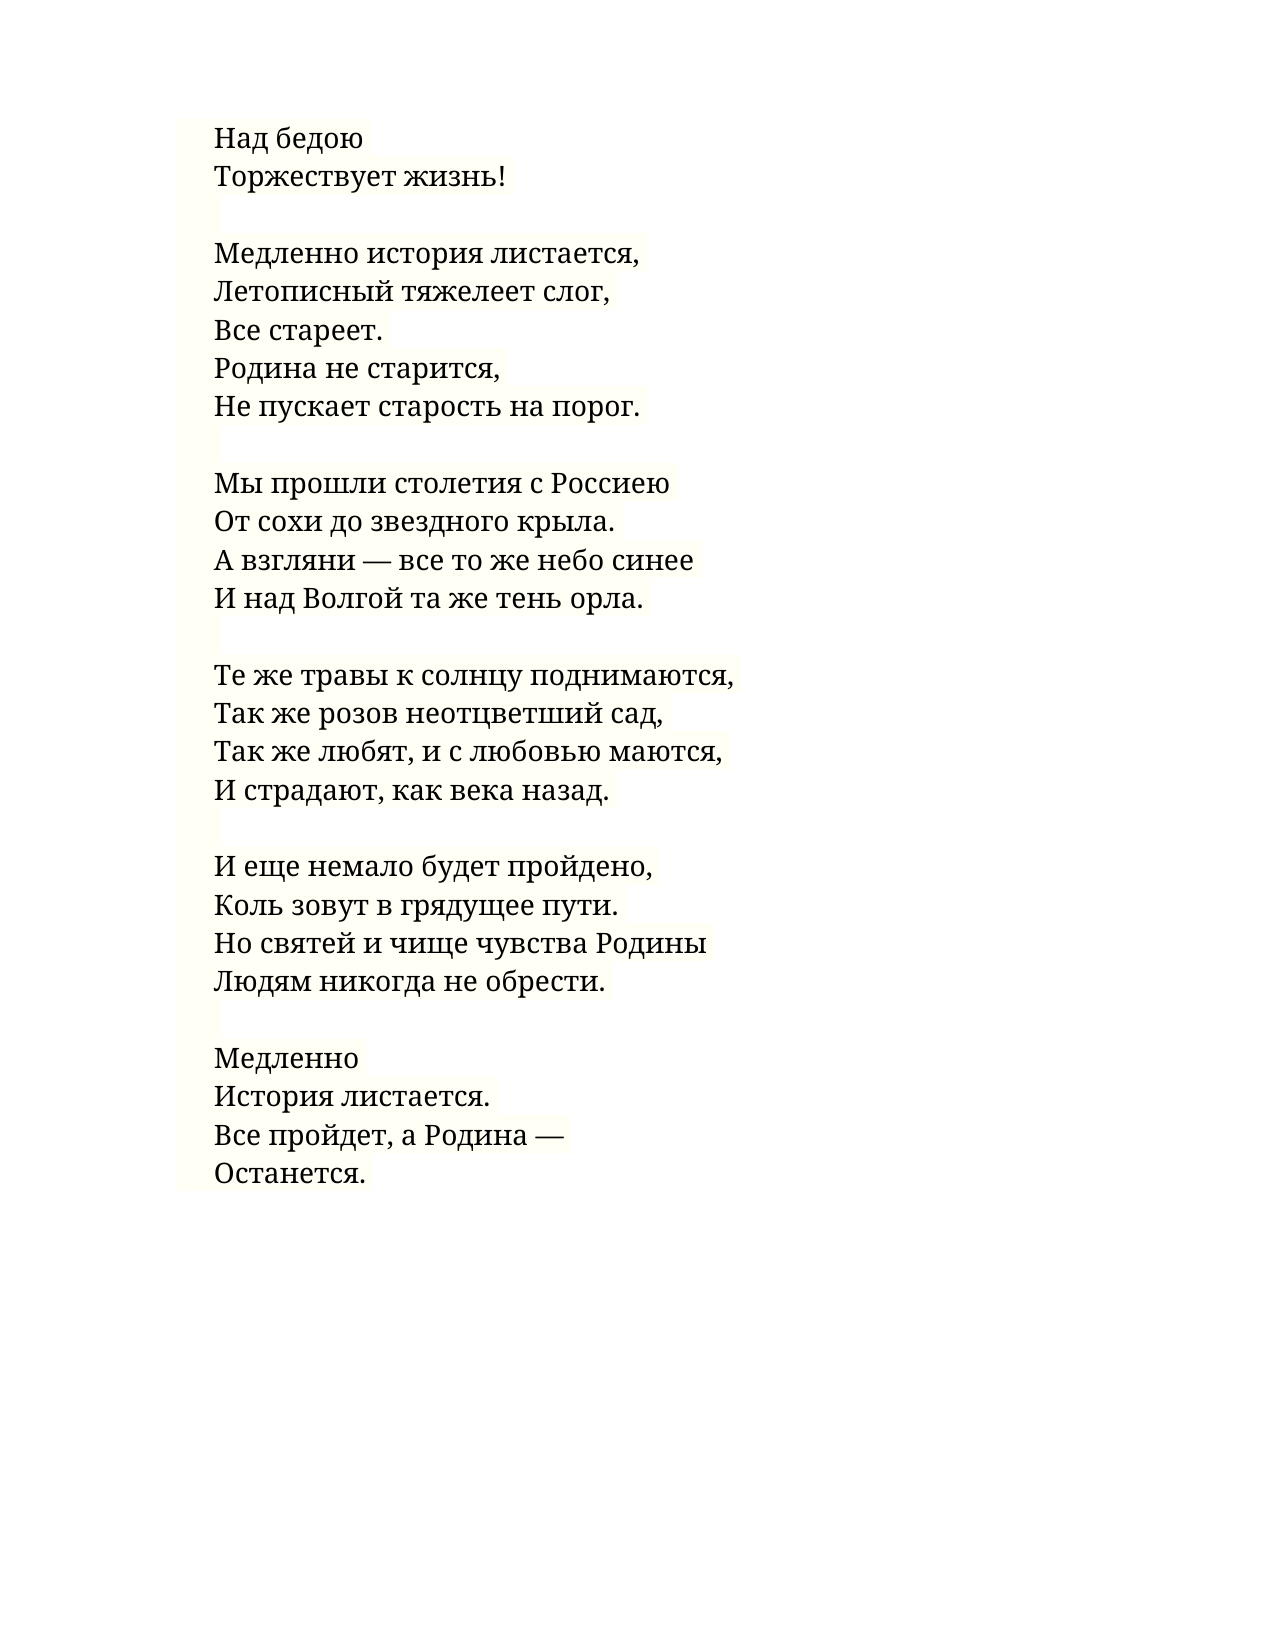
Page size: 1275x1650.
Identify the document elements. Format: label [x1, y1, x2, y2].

text [221, 118, 1186, 1191]
